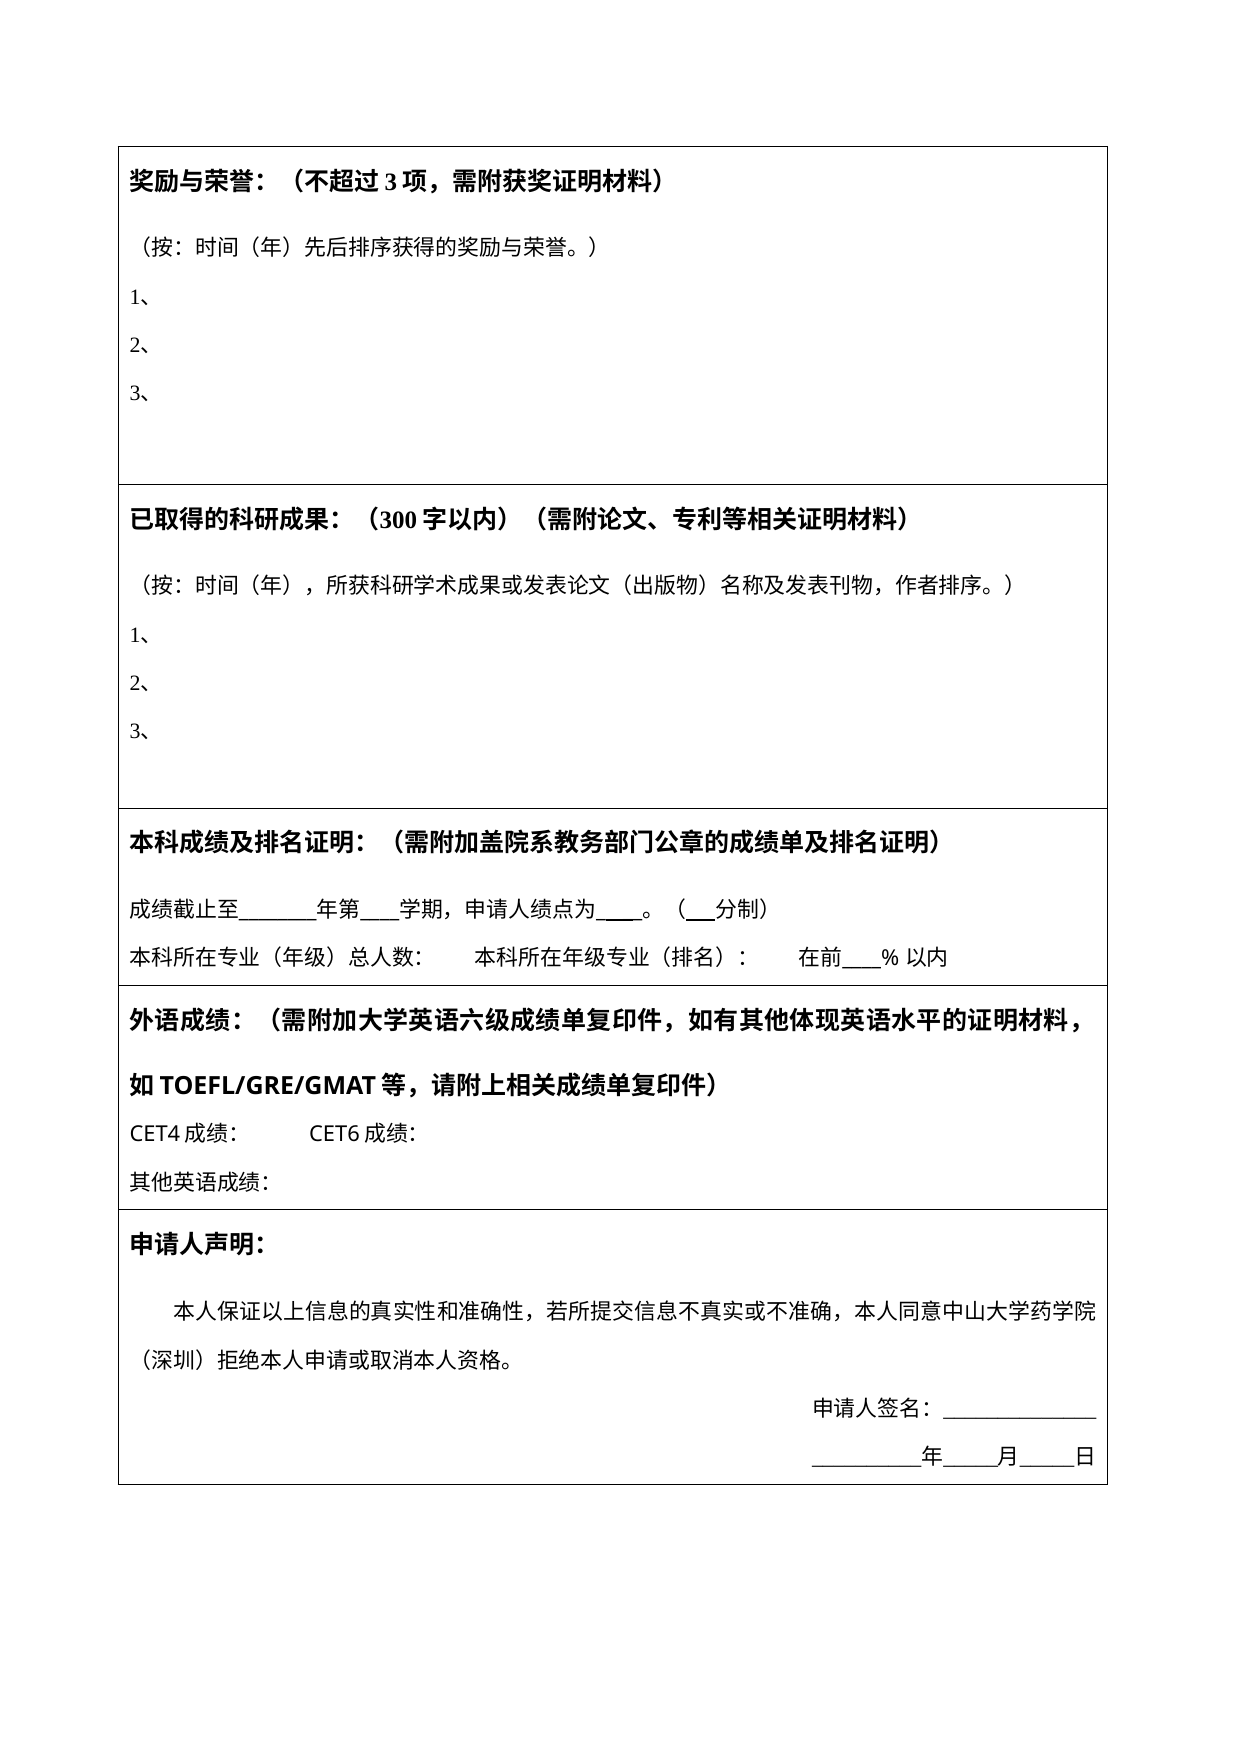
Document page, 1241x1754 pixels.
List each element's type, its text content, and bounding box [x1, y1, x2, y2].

table_cell 本科成绩及排名证明：（需附加盖院系教务部门公章的成绩单及排名证明） 成绩截止至________年第____学期，申请人绩点为_ __。（ 分制） 本科所在专业（年级）总人数： 本科所在年级专业（排名）： 在前____% 以内 [119, 809, 1107, 985]
table_cell 外语成绩：（需附加大学英语六级成绩单复印件，如有其他体现英语水平的证明材料，如TOEFL/GRE/GMAT等，请附上相关成绩单复印件） CET4成绩： CET6成绩： 其他英语成绩： [119, 986, 1107, 1209]
table_cell 已取得的科研成果：（300字以内）（需附论文、专利等相关证明材料） （按：时间（年），所获科研学术成果或发表论文（出版物）名称及发表刊物，作者排序。） 1、 2、 3、 [119, 485, 1107, 807]
table_cell 申请人声明： 本人保证以上信息的真实性和准确性，若所提交信息不真实或不准确，本人同意中山大学药学院（深圳）拒绝本人申请或取消本人资格。 申请人签名：______________ __________年_____月_____日 [119, 1210, 1107, 1484]
table_cell 奖励与荣誉：（不超过3项，需附获奖证明材料） （按：时间（年）先后排序获得的奖励与荣誉。） 1、 2、 3、 [119, 147, 1107, 484]
